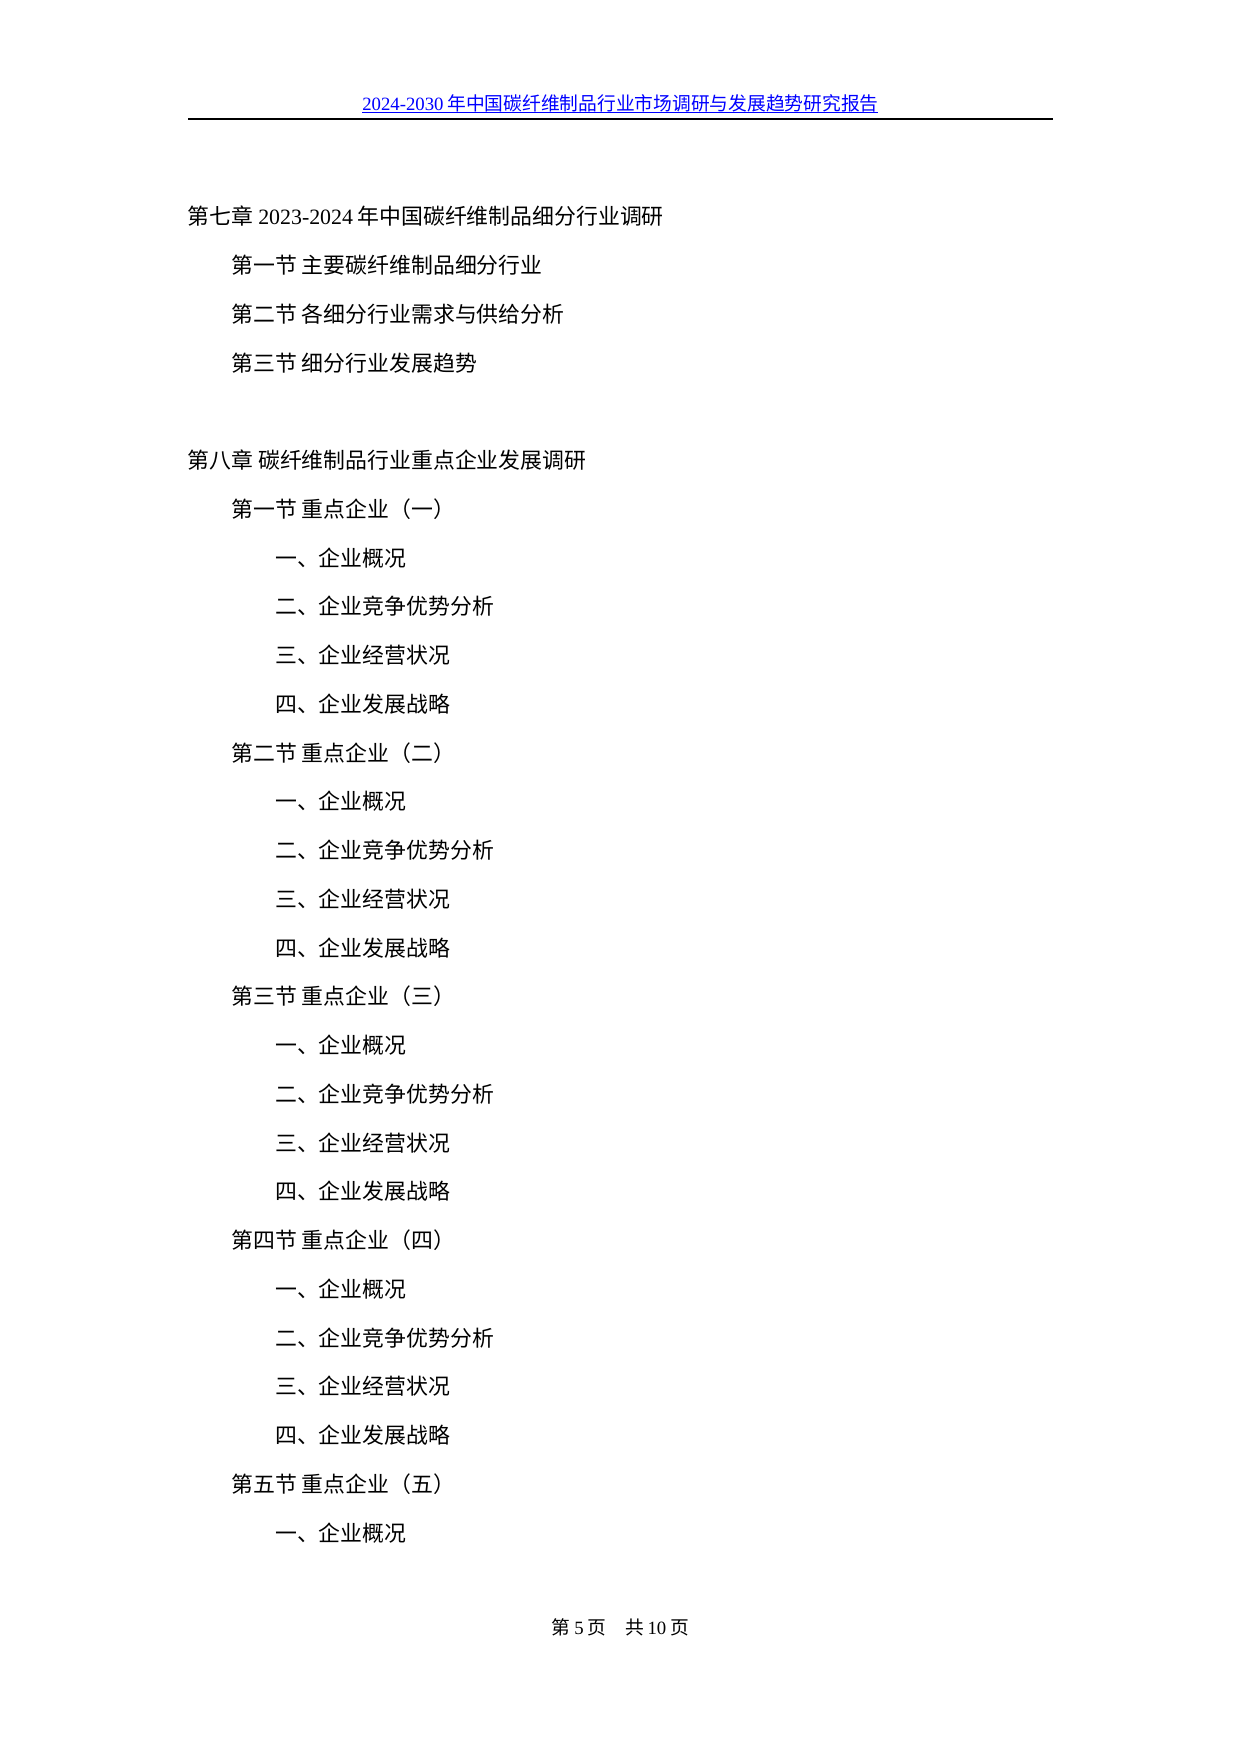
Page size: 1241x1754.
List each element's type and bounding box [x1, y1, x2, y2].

text [187, 150, 1053, 1548]
